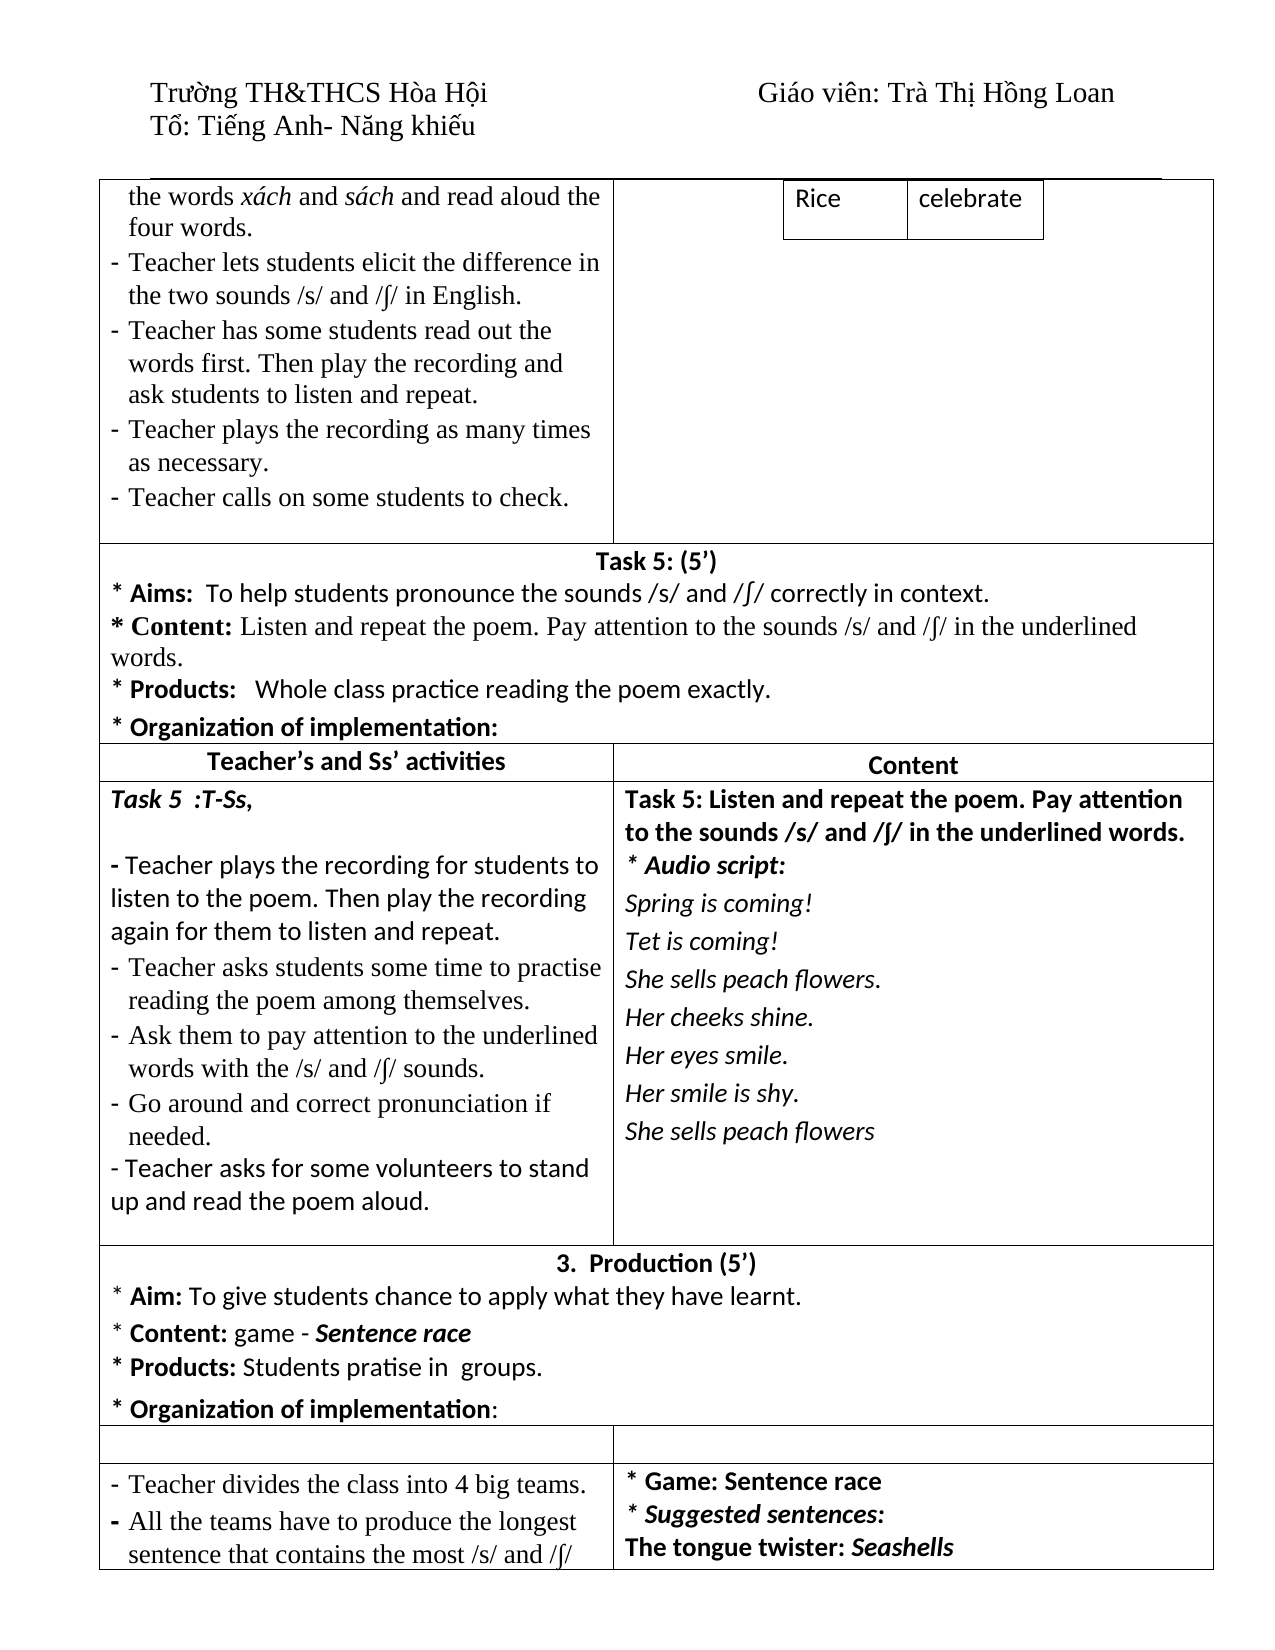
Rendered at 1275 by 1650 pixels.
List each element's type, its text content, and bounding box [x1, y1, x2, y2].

table_cell Task 5 :T-Ss, - Teacher plays the recording for students to listen to the poem. Then play the recording again for them to listen and repeat. Teacher asks students some time to practise reading the poem among themselves. Ask them to pay attention to the underlined words with the /s/ and /∫/ sounds. Go around and correct pronunciation if needed. - Teacher asks for some volunteers to stand up and read the poem aloud. [100, 782, 613, 1245]
table_cell Task 5: Listen and repeat the poem. Pay attention to the sounds /s/ and /ʃ/ in the underlined words. * Audio script: Spring is coming! Tet is coming! She sells peach flowers. Her cheeks shine. Her eyes smile. Her smile is shy. She sells peach flowers [614, 782, 1213, 1245]
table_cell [614, 1464, 1213, 1569]
table_cell [614, 1426, 1213, 1463]
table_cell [100, 1464, 613, 1569]
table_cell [100, 180, 613, 543]
table_cell Task 5: (5’) * Aims: To help students pronounce the sounds /s/ and /∫/ correctly in context. * Content: Listen and repeat the poem. Pay attention to the sounds /s/ and /ʃ/ in the underlined words. * Products: Whole class practice reading the poem exactly. * Organization of implementation: [100, 544, 1213, 743]
table_cell Teacher’s and Ss’ activities [100, 744, 613, 781]
table_cell 3. Production (5’) * Aim: To give students chance to apply what they have learnt. * Content: game - Sentence race * Products: Students pratise in groups. * Organization of implementation: [100, 1246, 1213, 1425]
table_cell Content [614, 744, 1213, 781]
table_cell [614, 180, 1213, 543]
table_cell [100, 1426, 613, 1463]
